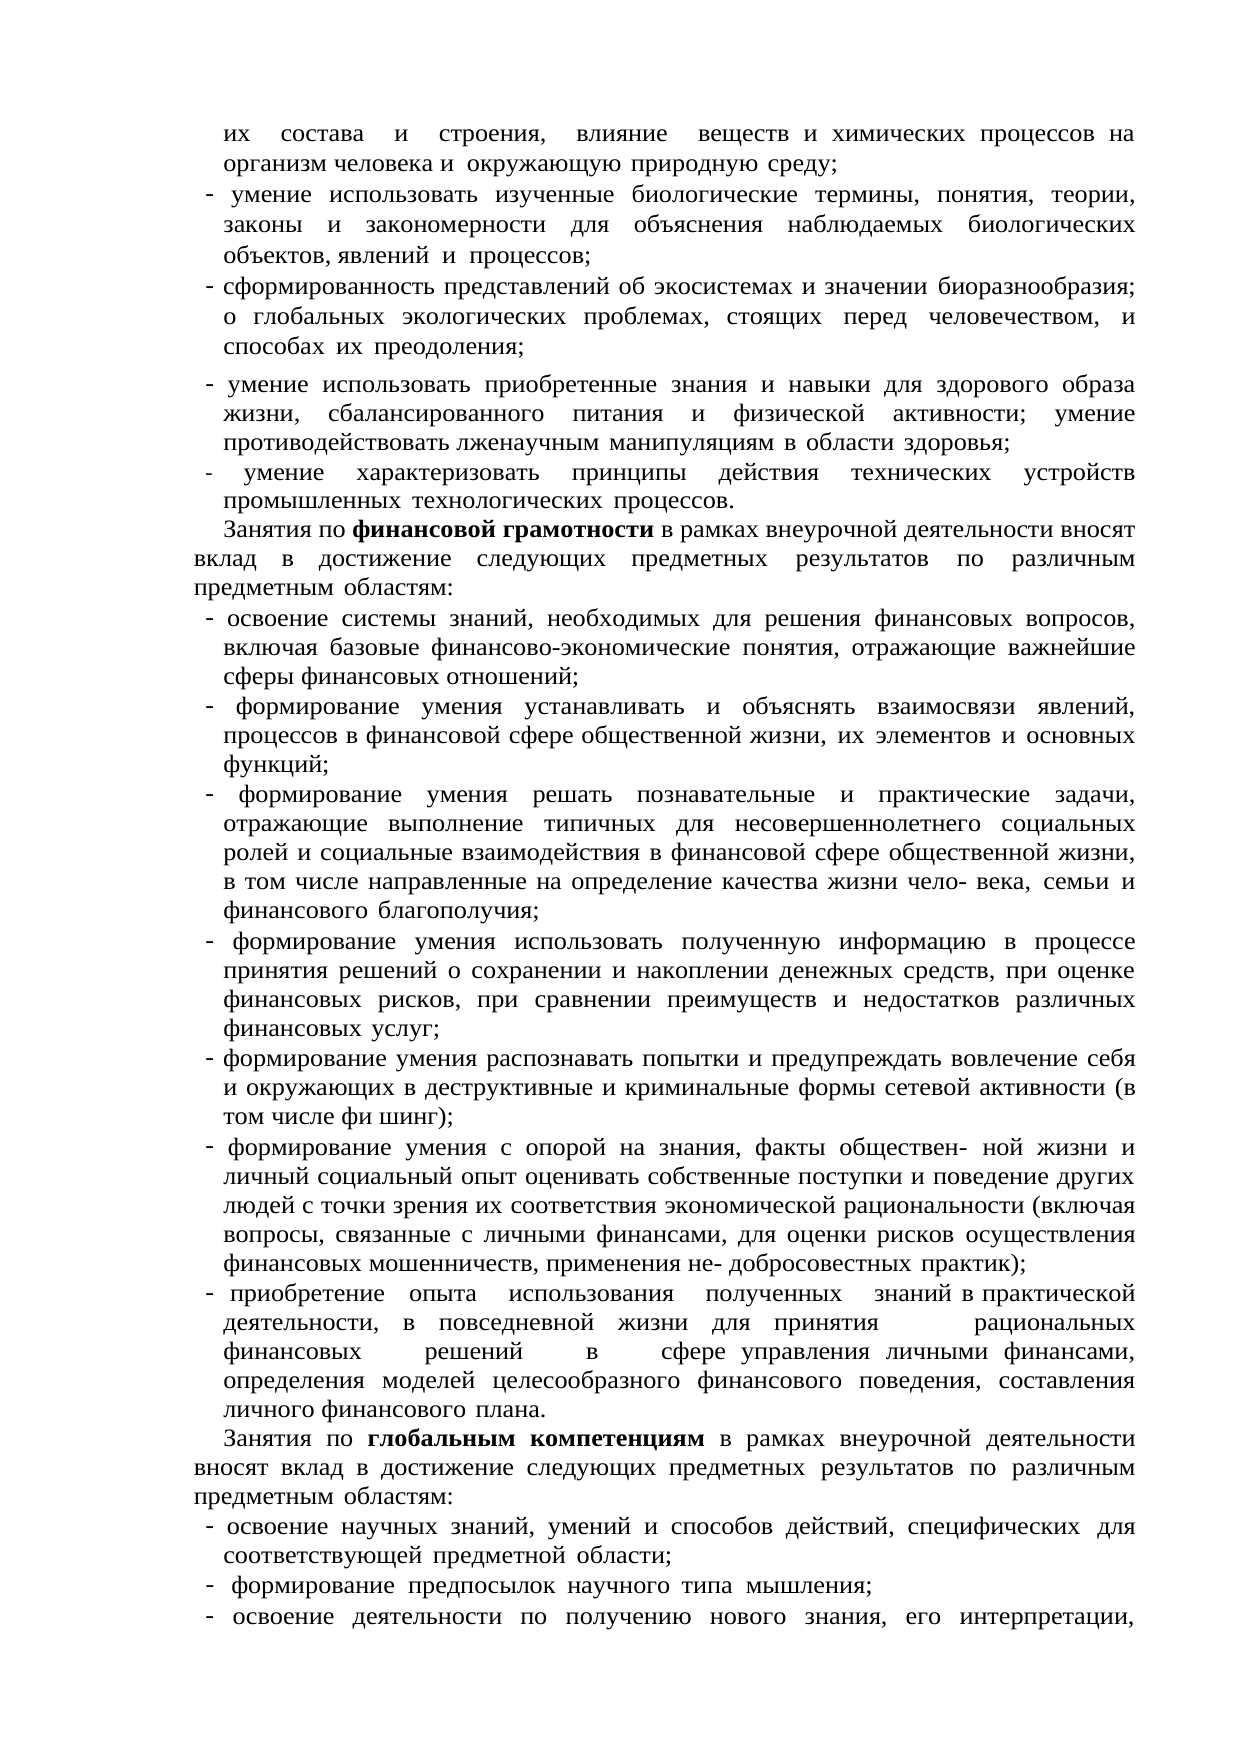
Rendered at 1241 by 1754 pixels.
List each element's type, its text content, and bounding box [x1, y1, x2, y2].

text - формирование предпосылок научного типа мышления; [205, 1569, 1152, 1599]
text - формирование умения с опорой на знания, факты обществен- ной жизни и личный социальный опыт оценивать собственные поступки и поведение других людей с точки зрения их соответствия экономической рациональности (включая вопросы, связанные с личными финансами, для оценки рисков осуществления финансовых мошенничеств, применения не- добросовестных практик); [205, 1131, 1136, 1276]
text - формирование умения распознавать попытки и предупреждать вовлечение себя и окружающих в деструктивные и криминальные формы сетевой активности (в том числе фи шинг); [205, 1042, 1136, 1130]
text Занятия по финансовой грамотности в рамках внеурочной деятельности вносят вклад в достижение следующих предметных результатов по различным предметным областям: [193, 514, 1136, 601]
text - освоение научных знаний, умений и способов действий, специфических для соответствующей предметной области; [205, 1510, 1136, 1569]
text - приобретение опыта использования полученных знаний в практической деятельности, в повседневной жизни для принятия рациональных финансовых решений в сфере управления личными финансами, определения моделей целесообразного финансового поведения, составления личного финансового плана. [205, 1277, 1136, 1423]
text - формирование умения использовать полученную информацию в процессе принятия решений о сохранении и накоплении денежных средств, при оценке финансовых рисков, при сравнении преимуществ и недостатков различных финансовых услуг; [205, 925, 1136, 1042]
text - сформированность представлений об экосистемах и значении биоразнообразия; о глобальных экологических проблемах, стоящих перед человечеством, и способах их преодоления; [205, 270, 1136, 360]
text - умение использовать изученные биологические термины, понятия, теории, законы и закономерности для объяснения наблюдаемых биологических объектов, явлений и процессов; [205, 178, 1136, 268]
text - умение характеризовать принципы действия технических устройств промышленных технологических процессов. [205, 457, 1136, 514]
text Занятия по глобальным компетенциям в рамках внеурочной деятельности вносят вклад в достижение следующих предметных результатов по различным предметным областям: [193, 1423, 1136, 1510]
text - формирование умения устанавливать и объяснять взаимосвязи явлений, процессов в финансовой сфере общественной жизни, их элементов и основных функций; [205, 690, 1136, 778]
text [205, 118, 1136, 177]
text - умение использовать приобретенные знания и навыки для здорового образа жизни, сбалансированного питания и физической активности; умение противодействовать лженаучным манипуляциям в области здоровья; [205, 368, 1136, 456]
text - формирование умения решать познавательные и практические задачи, отражающие выполнение типичных для несовершеннолетнего социальных ролей и социальные взаимодействия в финансовой сфере общественной жизни, в том числе направленные на определение качества жизни чело- века, семьи и финансового благополучия; [205, 778, 1136, 924]
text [205, 1600, 1136, 1630]
text - освоение системы знаний, необходимых для решения финансовых вопросов, включая базовые финансово-экономические понятия, отражающие важнейшие сферы финансовых отношений; [205, 602, 1136, 689]
